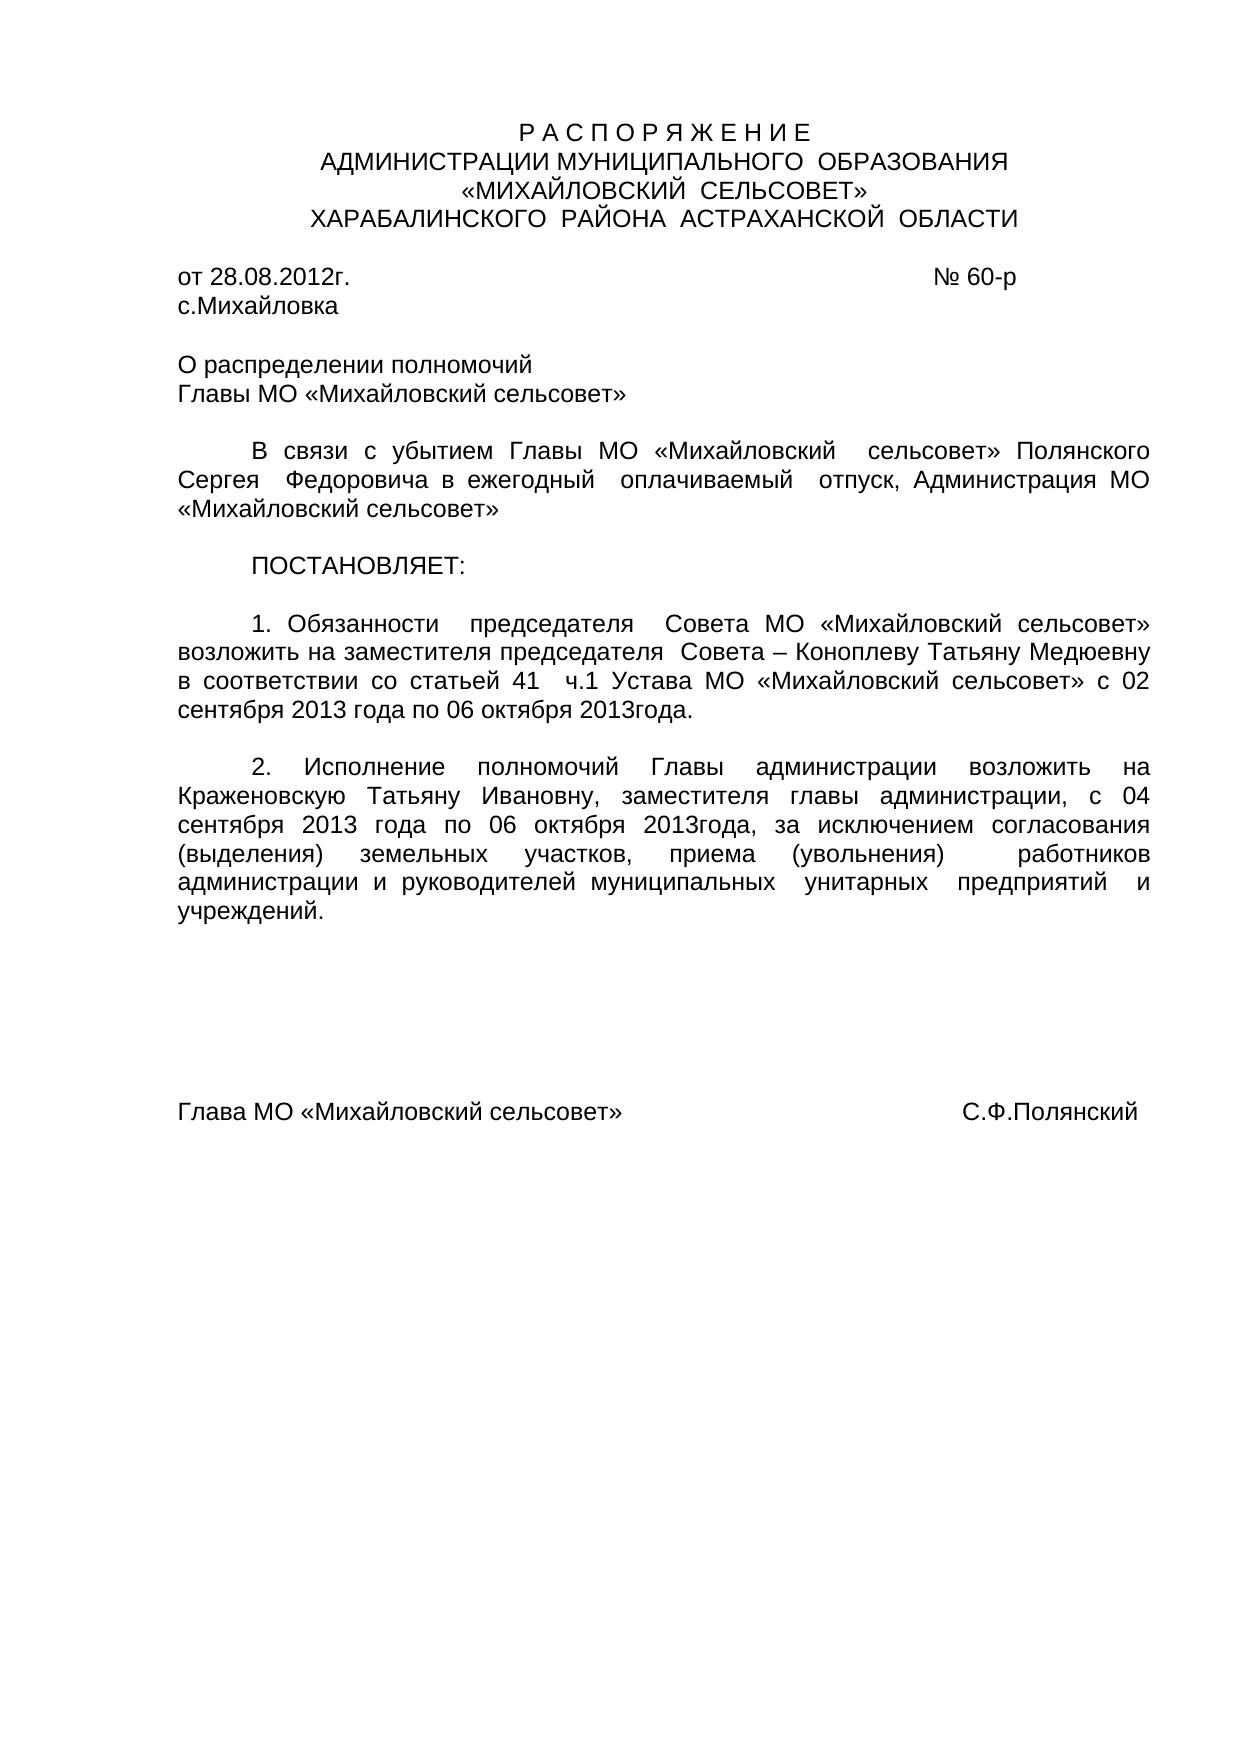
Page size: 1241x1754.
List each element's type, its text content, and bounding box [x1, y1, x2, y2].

text 1. Обязанности председателя Совета МО «Михайловский сельсовет» возложить на заместителя председателя Совета – Коноплеву Татьяну Медюевну в соответствии со статьей 41 ч.1 Устава МО «Михайловский сельсовет» с 02 сентября 2013 года по 06 октября 2013года. [177, 609, 1152, 724]
text Глава МО «Михайловский сельсовет» С.Ф.Полянский [177, 1097, 1152, 1126]
text «МИХАЙЛОВСКИЙ СЕЛЬСОВЕТ» [177, 176, 1152, 204]
text ПОСТАНОВЛЯЕТ: [177, 551, 1152, 580]
text АДМИНИСТРАЦИИ МУНИЦИПАЛЬНОГО ОБРАЗОВАНИЯ [177, 147, 1152, 176]
text В связи с убытием Главы МО «Михайловский сельсовет» Полянского Сергея Федоровича в ежегодный оплачиваемый отпуск, Администрация МО «Михайловский сельсовет» [177, 436, 1152, 522]
text 2. Исполнение полномочий Главы администрации возложить на Краженовскую Татьяну Ивановну, заместителя главы администрации, с 04 сентября 2013 года по 06 октября 2013года, за исключением согласования (выделения) земельных участков, приема (увольнения) работников администрации и руководителей муниципальных унитарных предприятий и учреждений. [177, 752, 1152, 925]
text Р А С П О Р Я Ж Е Н И Е [177, 118, 1152, 147]
text О распределении полномочий [177, 350, 1152, 379]
text Главы МО «Михайловский сельсовет» [177, 379, 1152, 407]
text от 28.08.2012г. № 60-р [177, 262, 1152, 291]
text ХАРАБАЛИНСКОГО РАЙОНА АСТРАХАНСКОЙ ОБЛАСТИ [177, 204, 1152, 233]
text с.Михайловка [177, 291, 1152, 319]
